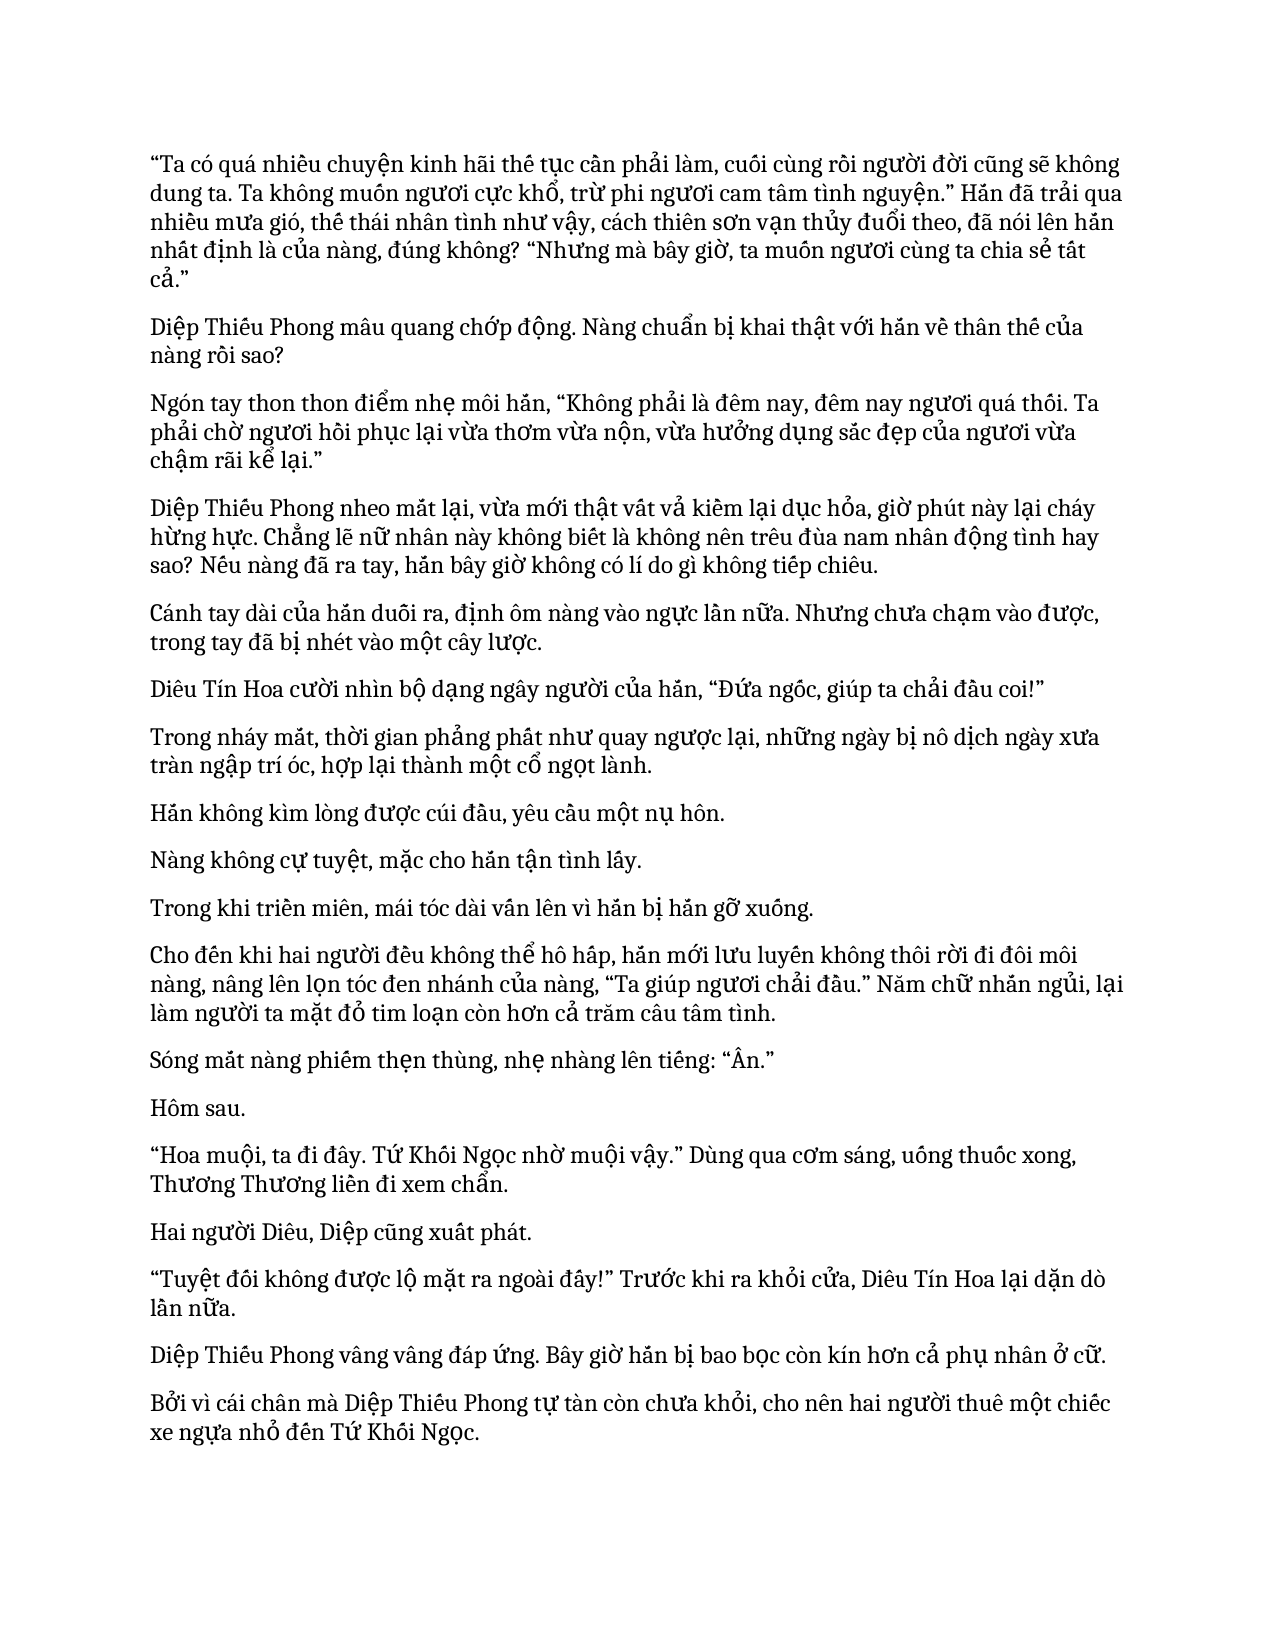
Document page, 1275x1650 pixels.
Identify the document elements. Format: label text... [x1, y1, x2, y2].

text “Hoa muội, ta đi đây. Tứ Khối Ngọc nhờ muội vậy.” Dùng qua cơm sáng, uống thuốc xong, Thương Thương liền đi xem chẩn. [150, 1141, 1125, 1199]
text Trong nháy mắt, thời gian phảng phất như quay ngược lại, những ngày bị nô dịch ngày xưa tràn ngập trí óc, hợp lại thành một cổ ngọt lành. [150, 722, 1125, 780]
text Hắn không kìm lòng được cúi đầu, yêu cầu một nụ hôn. [150, 799, 1125, 827]
text “Tuyệt đối không được lộ mặt ra ngoài đấy!” Trước khi ra khỏi cửa, Diêu Tín Hoa lại dặn dò lần nữa. [150, 1265, 1125, 1322]
text Diệp Thiếu Phong vâng vâng đáp ứng. Bây giờ hắn bị bao bọc còn kín hơn cả phụ nhân ở cữ. [150, 1341, 1125, 1370]
text Nàng không cự tuyệt, mặc cho hắn tận tình lấy. [150, 846, 1125, 875]
text Ngón tay thon thon điểm nhẹ môi hắn, “Không phải là đêm nay, đêm nay ngươi quá thối. Ta phải chờ ngươi hồi phục lại vừa thơm vừa nộn, vừa hưởng dụng sắc đẹp của ngươi vừa chậm rãi kể lại.” [150, 389, 1125, 475]
text Hôm sau. [150, 1094, 1125, 1122]
text Cánh tay dài của hắn duỗi ra, định ôm nàng vào ngực lần nữa. Nhưng chưa chạm vào được, trong tay đã bị nhét vào một cây lược. [150, 599, 1125, 656]
text Diệp Thiếu Phong mâu quang chớp động. Nàng chuẩn bị khai thật với hắn về thân thế của nàng rồi sao? [150, 312, 1125, 370]
text Hai người Diêu, Diệp cũng xuất phát. [150, 1217, 1125, 1246]
text “Ta có quá nhiều chuyện kinh hãi thế tục cần phải làm, cuối cùng rồi người đời cũng sẽ không dung ta. Ta không muốn ngươi cực khổ, trừ phi ngươi cam tâm tình nguyện.” Hắn đã trải qua nhiều mưa gió, thế thái nhân tình như vậy, cách thiên sơn vạn thủy đuổi theo, đã nói lên hắn nhất định là của nàng, đúng không? “Nhưng mà bây giờ, ta muốn ngươi cùng ta chia sẻ tất cả.” [150, 150, 1125, 294]
text Diệp Thiếu Phong nheo mắt lại, vừa mới thật vất vả kiềm lại dục hỏa, giờ phút này lại cháy hừng hực. Chẳng lẽ nữ nhân này không biết là không nên trêu đùa nam nhân động tình hay sao? Nếu nàng đã ra tay, hắn bây giờ không có lí do gì không tiếp chiêu. [150, 494, 1125, 580]
text Diêu Tín Hoa cười nhìn bộ dạng ngây người của hắn, “Đứa ngốc, giúp ta chải đầu coi!” [150, 675, 1125, 704]
text Trong khi triền miên, mái tóc dài vấn lên vì hắn bị hắn gỡ xuống. [150, 894, 1125, 922]
text Sóng mắt nàng phiếm thẹn thùng, nhẹ nhàng lên tiếng: “Ân.” [150, 1046, 1125, 1075]
text Bởi vì cái chân mà Diệp Thiếu Phong tự tàn còn chưa khỏi, cho nên hai người thuê một chiếc xe ngựa nhỏ đến Tứ Khối Ngọc. [150, 1389, 1125, 1446]
text Cho đến khi hai người đều không thể hô hấp, hắn mới lưu luyến không thôi rời đi đôi môi nàng, nâng lên lọn tóc đen nhánh của nàng, “Ta giúp ngươi chải đầu.” Năm chữ nhắn ngủi, lại làm người ta mặt đỏ tim loạn còn hơn cả trăm câu tâm tình. [150, 941, 1125, 1027]
